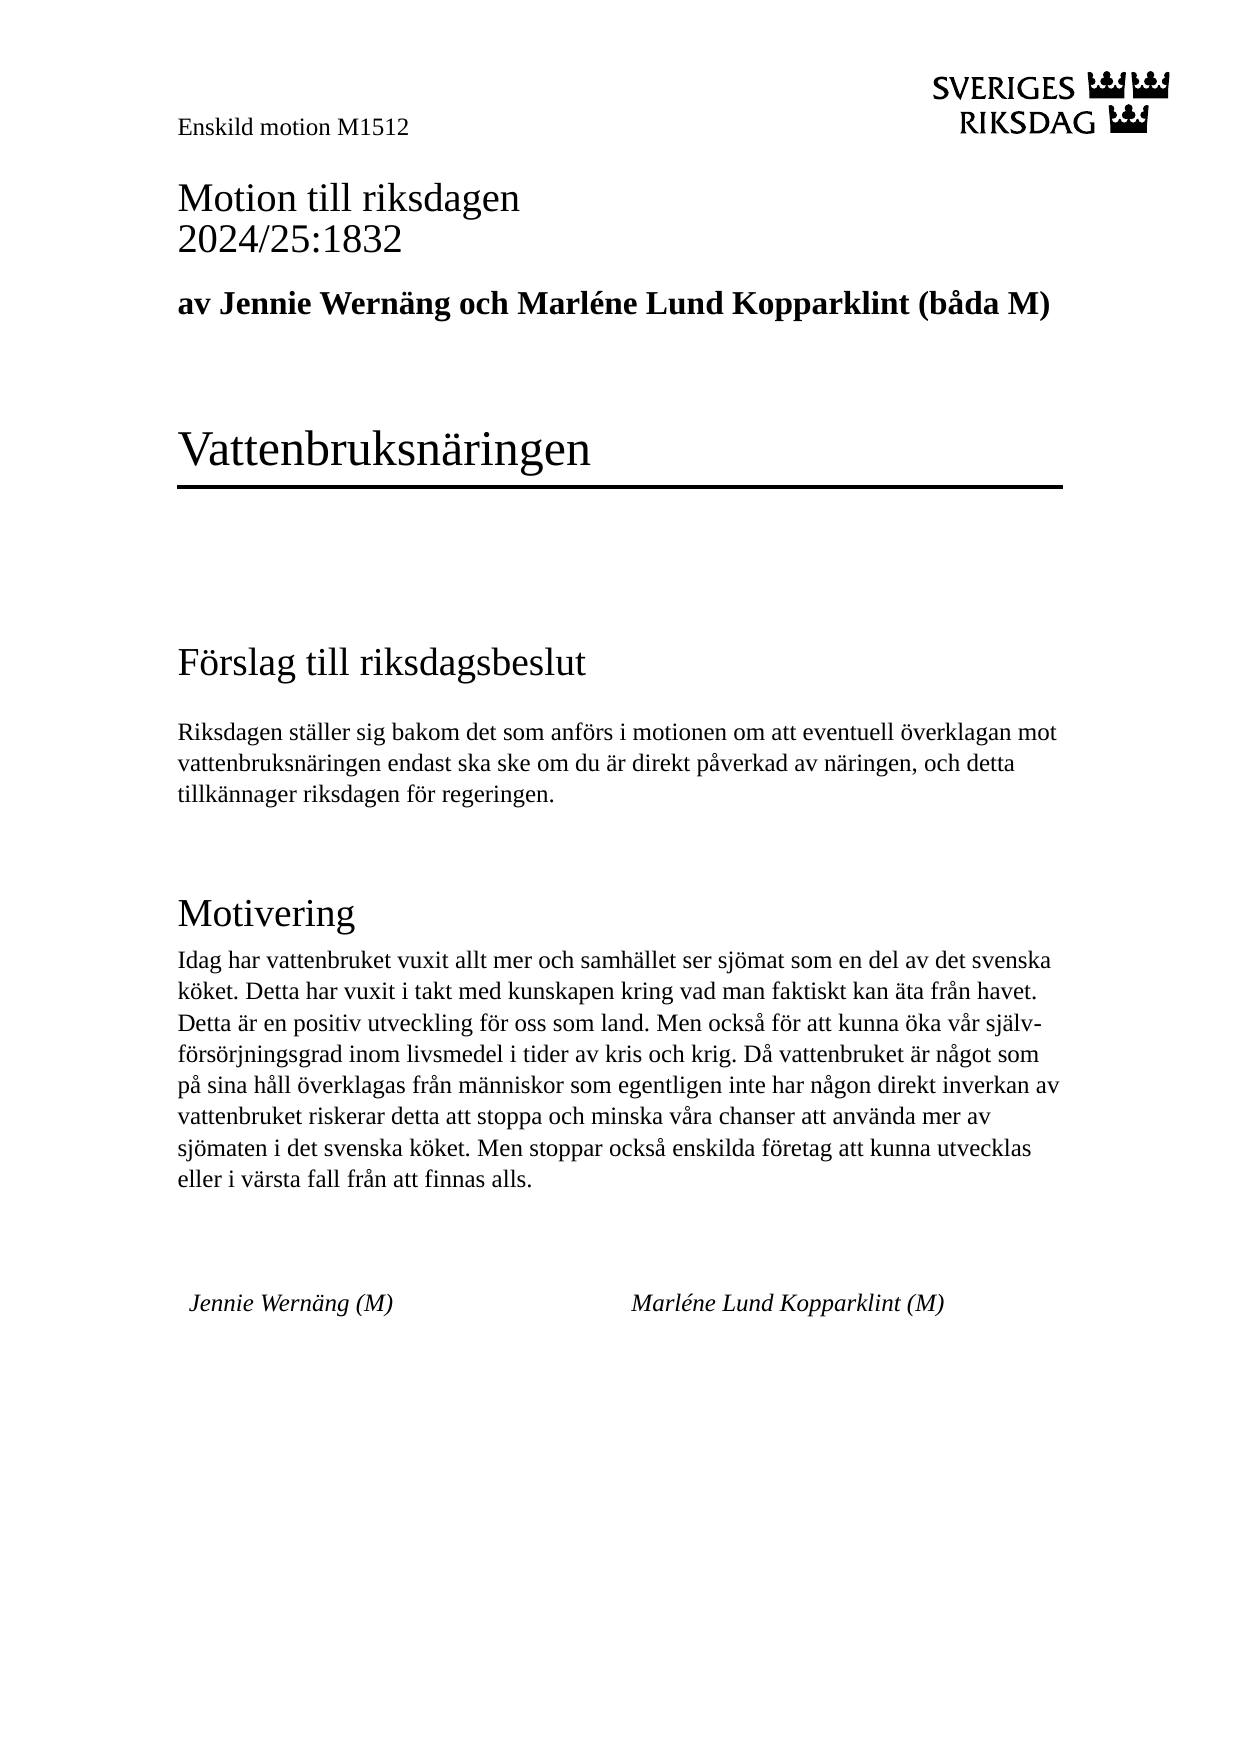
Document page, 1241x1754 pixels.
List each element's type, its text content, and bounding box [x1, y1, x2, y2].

text Idag har vattenbruket vuxit allt mer och samhället ser sjömat som en del av det svenska köket. Detta har vuxit i takt med kunskapen kring vad man faktiskt kan äta från havet. Detta är en positiv utveckling för oss som land. Men också för att kunna öka vår självförsörjningsgrad inom livsmedel i tider av kris och krig. Då vattenbruket är något som på sina håll överklagas från människor som egentligen inte har någon direkt inverkan av vattenbruket riskerar detta att stoppa och minska våra chanser att använda mer av sjömaten i det svenska köket. Men stoppar också enskilda företag att kunna utvecklas eller i värsta fall från att finnas alls. [177, 943, 1063, 1193]
table_header Jennie Wernäng (M) [177, 1255, 620, 1318]
table_header Marléne Lund Kopparklint (M) [620, 1255, 1063, 1318]
